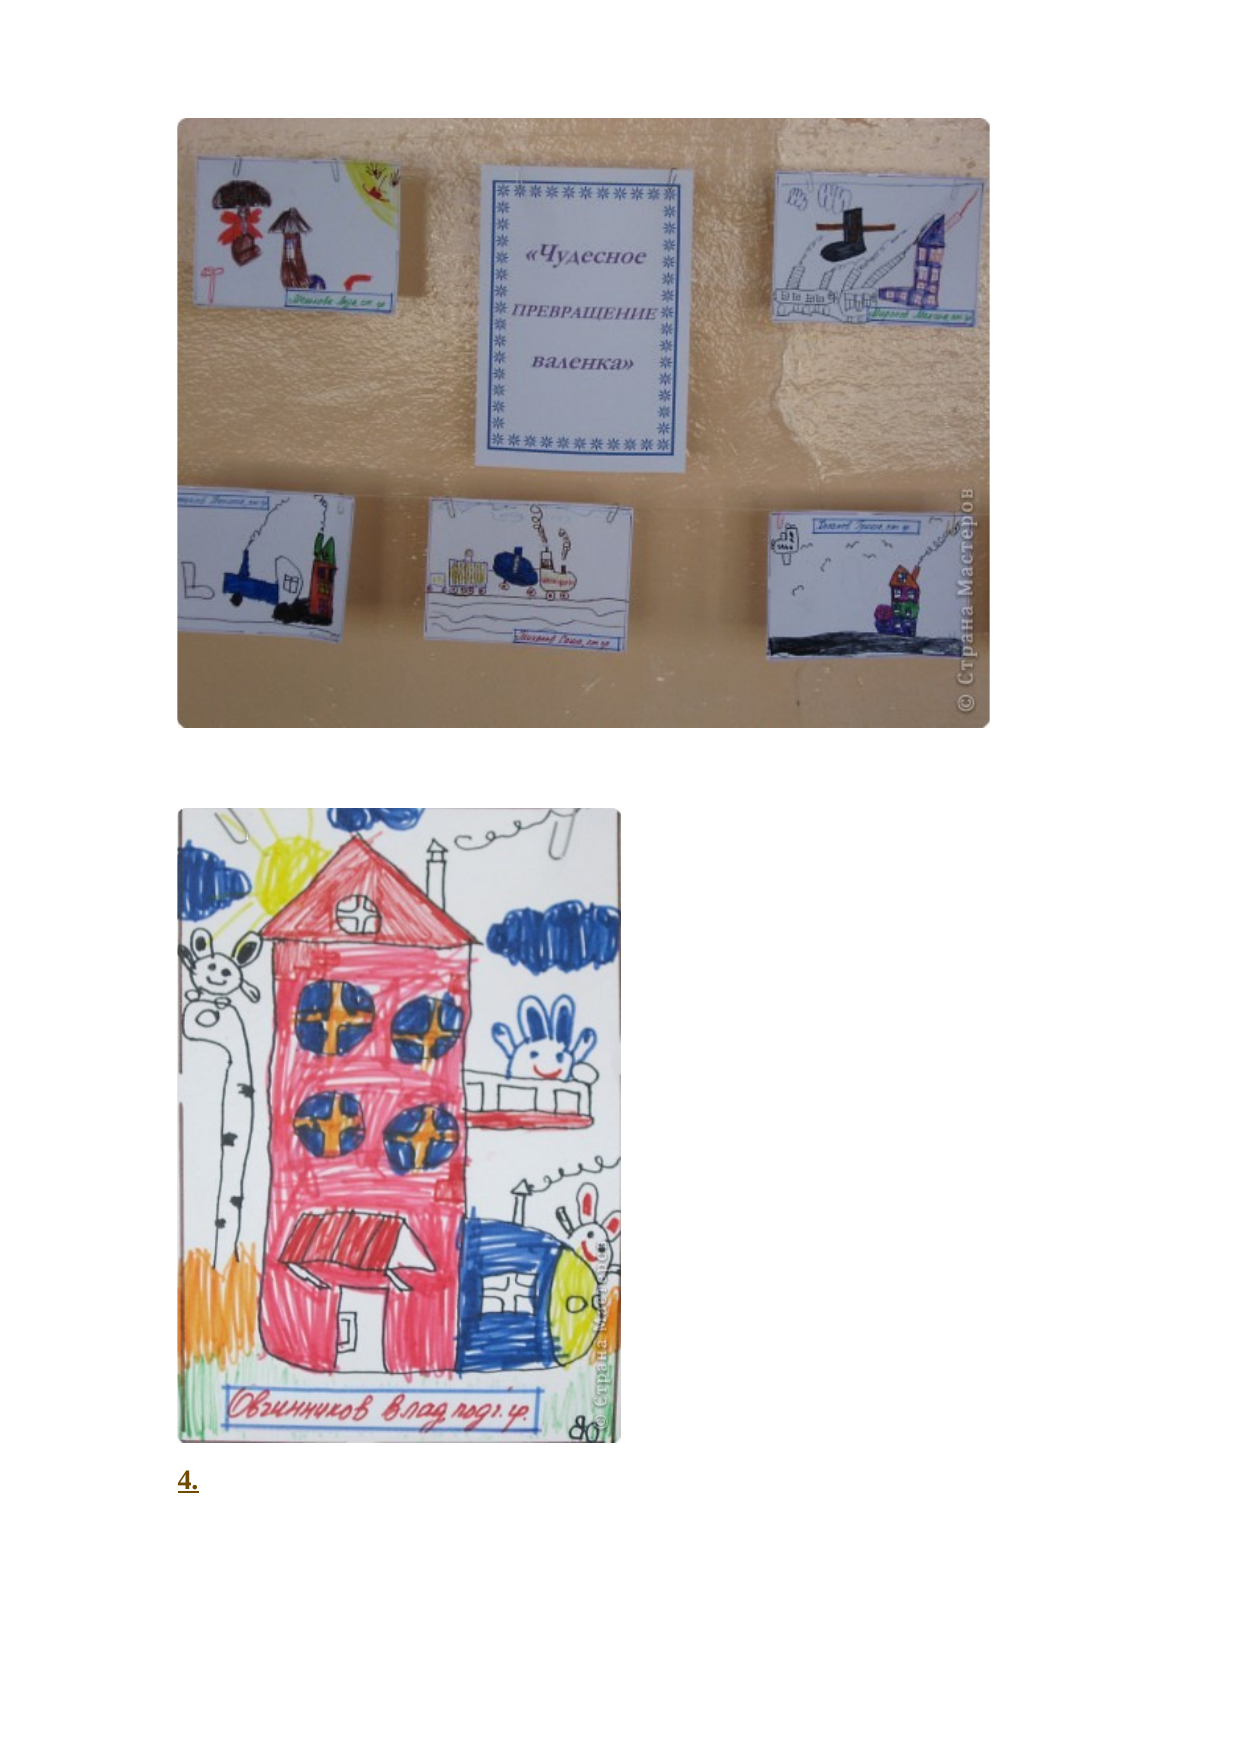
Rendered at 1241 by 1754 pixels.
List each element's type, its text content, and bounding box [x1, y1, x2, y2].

picture [177, 808, 621, 1443]
picture [177, 118, 990, 728]
text 4. [177, 1463, 1152, 1496]
